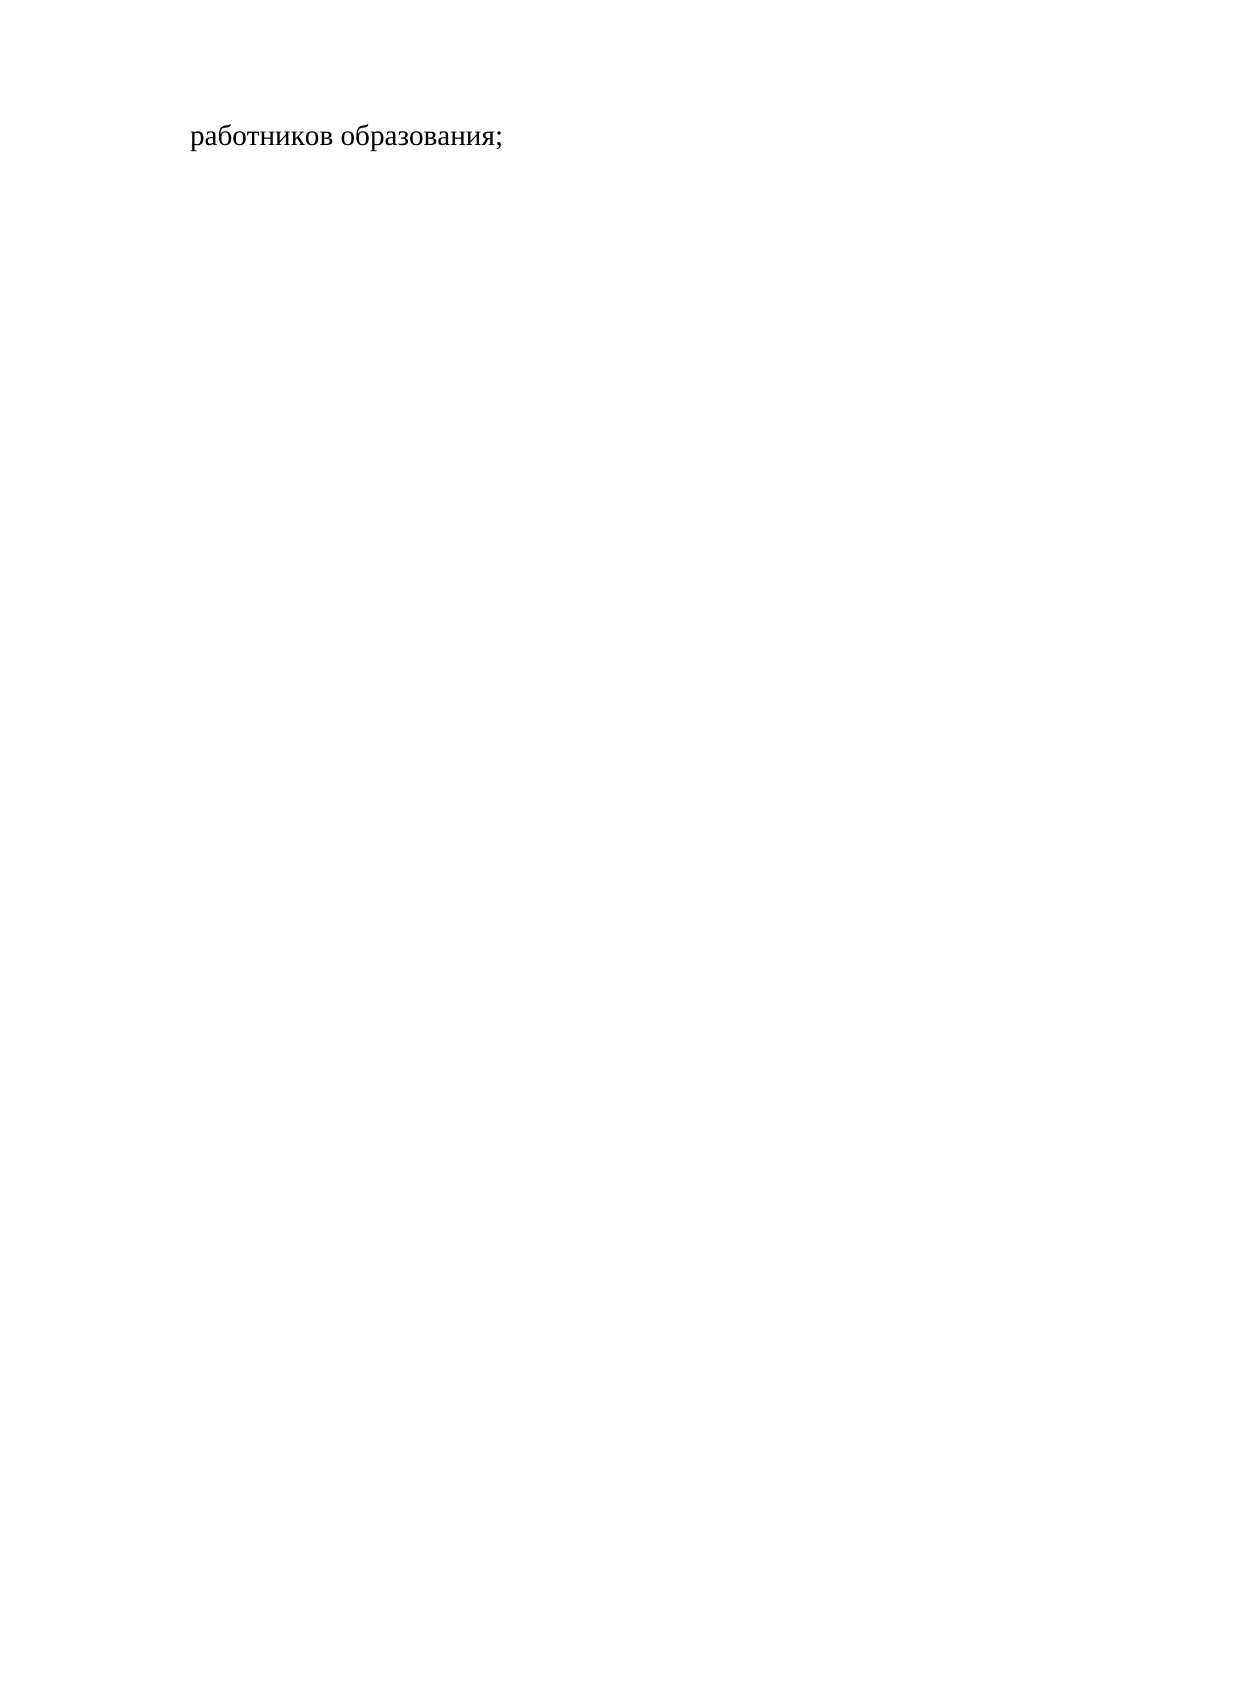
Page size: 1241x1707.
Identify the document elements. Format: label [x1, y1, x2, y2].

text [190, 118, 1152, 208]
